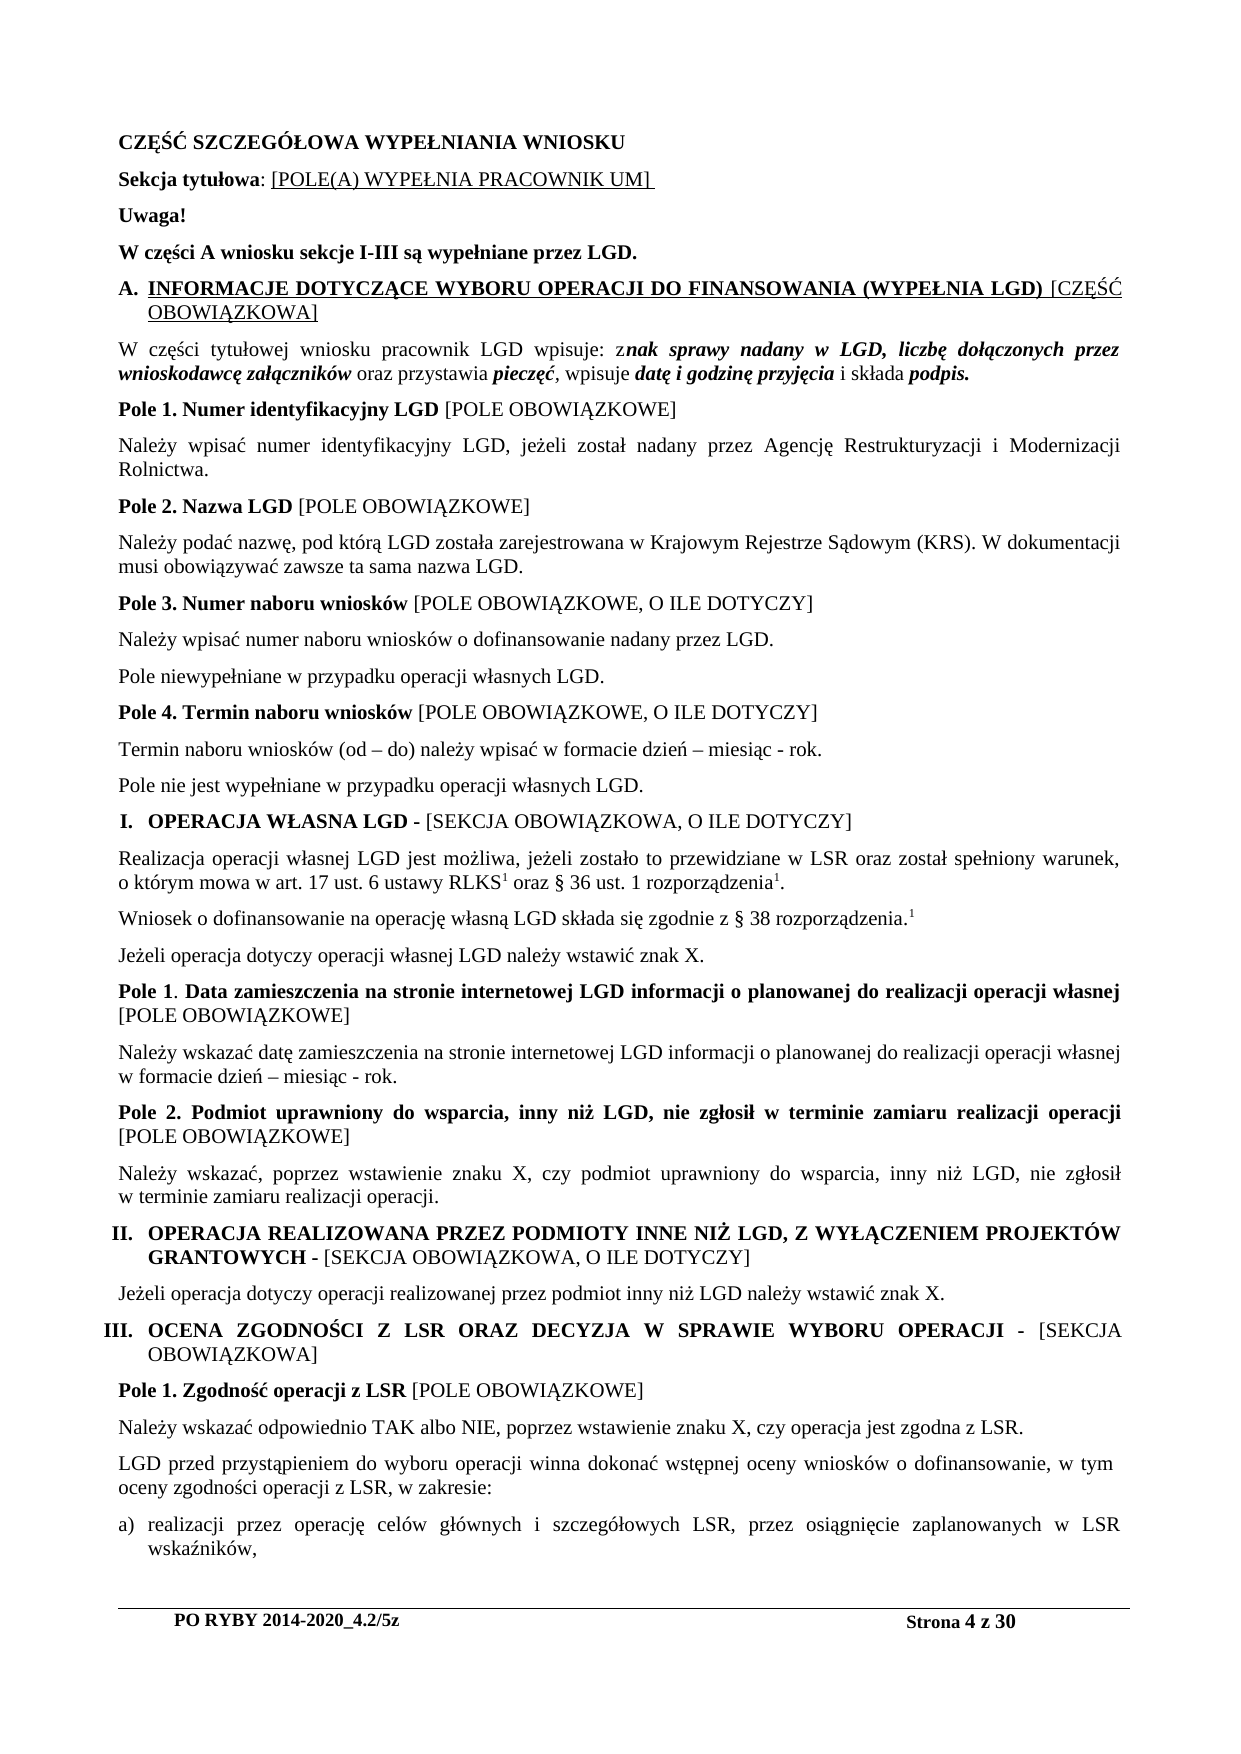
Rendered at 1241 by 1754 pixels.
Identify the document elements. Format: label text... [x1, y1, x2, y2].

text Należy wskazać, poprzez wstawienie znaku X, czy podmiot uprawniony do wsparcia, inny niż LGD, nie zgłosił w terminie zamiaru realizacji operacji. [118, 1161, 1122, 1209]
text Pole 4. Termin naboru wniosków [POLE OBOWIĄZKOWE, O ILE DOTYCZY] [118, 700, 1122, 724]
text W części A wniosku sekcje I-III są wypełniane przez LGD. [118, 240, 1122, 264]
text Należy wskazać odpowiednio TAK albo NIE, poprzez wstawienie znaku X, czy operacja jest zgodna z LSR. [118, 1415, 1122, 1439]
text Pole 3. Numer naboru wniosków [POLE OBOWIĄZKOWE, O ILE DOTYCZY] [118, 591, 1122, 615]
text Pole nie jest wypełniane w przypadku operacji własnych LGD. [118, 773, 1122, 797]
text Pole niewypełniane w przypadku operacji własnych LGD. [118, 664, 1122, 688]
list OPERACJA REALIZOWANA PRZEZ PODMIOTY INNE NIŻ LGD, Z WYŁĄCZENIEM PROJEKTÓW GRANTOWYCH - [SEKCJA OBOWIĄZKOWA, O ILE DOTYCZY] [133, 1221, 1122, 1269]
list OCENA ZGODNOŚCI Z LSR ORAZ DECYZJA W SPRAWIE WYBORU OPERACJI - [SEKCJA OBOWIĄZKOWA] [133, 1318, 1122, 1366]
text Pole 1. Data zamieszczenia na stronie internetowej LGD informacji o planowanej do realizacji operacji własnej [POLE OBOWIĄZKOWE] [118, 979, 1122, 1027]
list realizacji przez operację celów głównych i szczegółowych LSR, przez osiągnięcie zaplanowanych w LSR wskaźników, [118, 1512, 1122, 1560]
text Uwaga! [118, 203, 1122, 227]
list INFORMACJE DOTYCZĄCE WYBORU OPERACJI DO FINANSOWANIA (WYPEŁNIA LGD) [CZĘŚĆ OBOWIĄZKOWA] [118, 276, 1122, 324]
text Należy wskazać datę zamieszczenia na stronie internetowej LGD informacji o planowanej do realizacji operacji własnej w formacie dzień – miesiąc - rok. [118, 1040, 1122, 1088]
list OPERACJA WŁASNA LGD - [SEKCJA OBOWIĄZKOWA, O ILE DOTYCZY] [133, 810, 1122, 834]
text Wniosek o dofinansowanie na operację własną LGD składa się zgodnie z § 38 rozporządzenia.1 [118, 907, 1122, 931]
text Jeżeli operacja dotyczy operacji realizowanej przez podmiot inny niż LGD należy wstawić znak X. [118, 1282, 1122, 1306]
text Jeżeli operacja dotyczy operacji własnej LGD należy wstawić znak X. [118, 943, 1122, 967]
text CZĘŚĆ SZCZEGÓŁOWA WYPEŁNIANIA WNIOSKU [118, 131, 1122, 154]
text Realizacja operacji własnej LGD jest możliwa, jeżeli zostało to przewidziane w LSR oraz został spełniony warunek, o którym mowa w art. 17 ust. 6 ustawy RLKS1 oraz § 36 ust. 1 rozporządzenia1. [118, 846, 1122, 894]
text Należy podać nazwę, pod którą LGD została zarejestrowana w Krajowym Rejestrze Sądowym (KRS). W dokumentacji musi obowiązywać zawsze ta sama nazwa LGD. [118, 531, 1122, 578]
text Sekcja tytułowa: [POLE(A) WYPEŁNIA PRACOWNIK UM] [118, 167, 1122, 191]
text LGD przed przystąpieniem do wyboru operacji winna dokonać wstępnej oceny wniosków o dofinansowanie, w tym oceny zgodności operacji z LSR, w zakresie: [118, 1451, 1122, 1499]
text Termin naboru wniosków (od – do) należy wpisać w formacie dzień – miesiąc - rok. [118, 737, 1122, 761]
text Pole 1. Zgodność operacji z LSR [POLE OBOWIĄZKOWE] [118, 1378, 1122, 1402]
text Pole 2. Nazwa LGD [POLE OBOWIĄZKOWE] [118, 494, 1122, 518]
text Należy wpisać numer identyfikacyjny LGD, jeżeli został nadany przez Agencję Restrukturyzacji i Modernizacji Rolnictwa. [118, 434, 1122, 482]
text Należy wpisać numer naboru wniosków o dofinansowanie nadany przez LGD. [118, 627, 1122, 651]
text Pole 1. Numer identyfikacyjny LGD [POLE OBOWIĄZKOWE] [118, 397, 1122, 421]
text W części tytułowej wniosku pracownik LGD wpisuje: znak sprawy nadany w LGD, liczbę dołączonych przez wnioskodawcę załączników oraz przystawia pieczęć, wpisuje datę i godzinę przyjęcia i składa podpis. [118, 337, 1122, 385]
text Pole 2. Podmiot uprawniony do wsparcia, inny niż LGD, nie zgłosił w terminie zamiaru realizacji operacji [POLE OBOWIĄZKOWE] [118, 1100, 1122, 1148]
